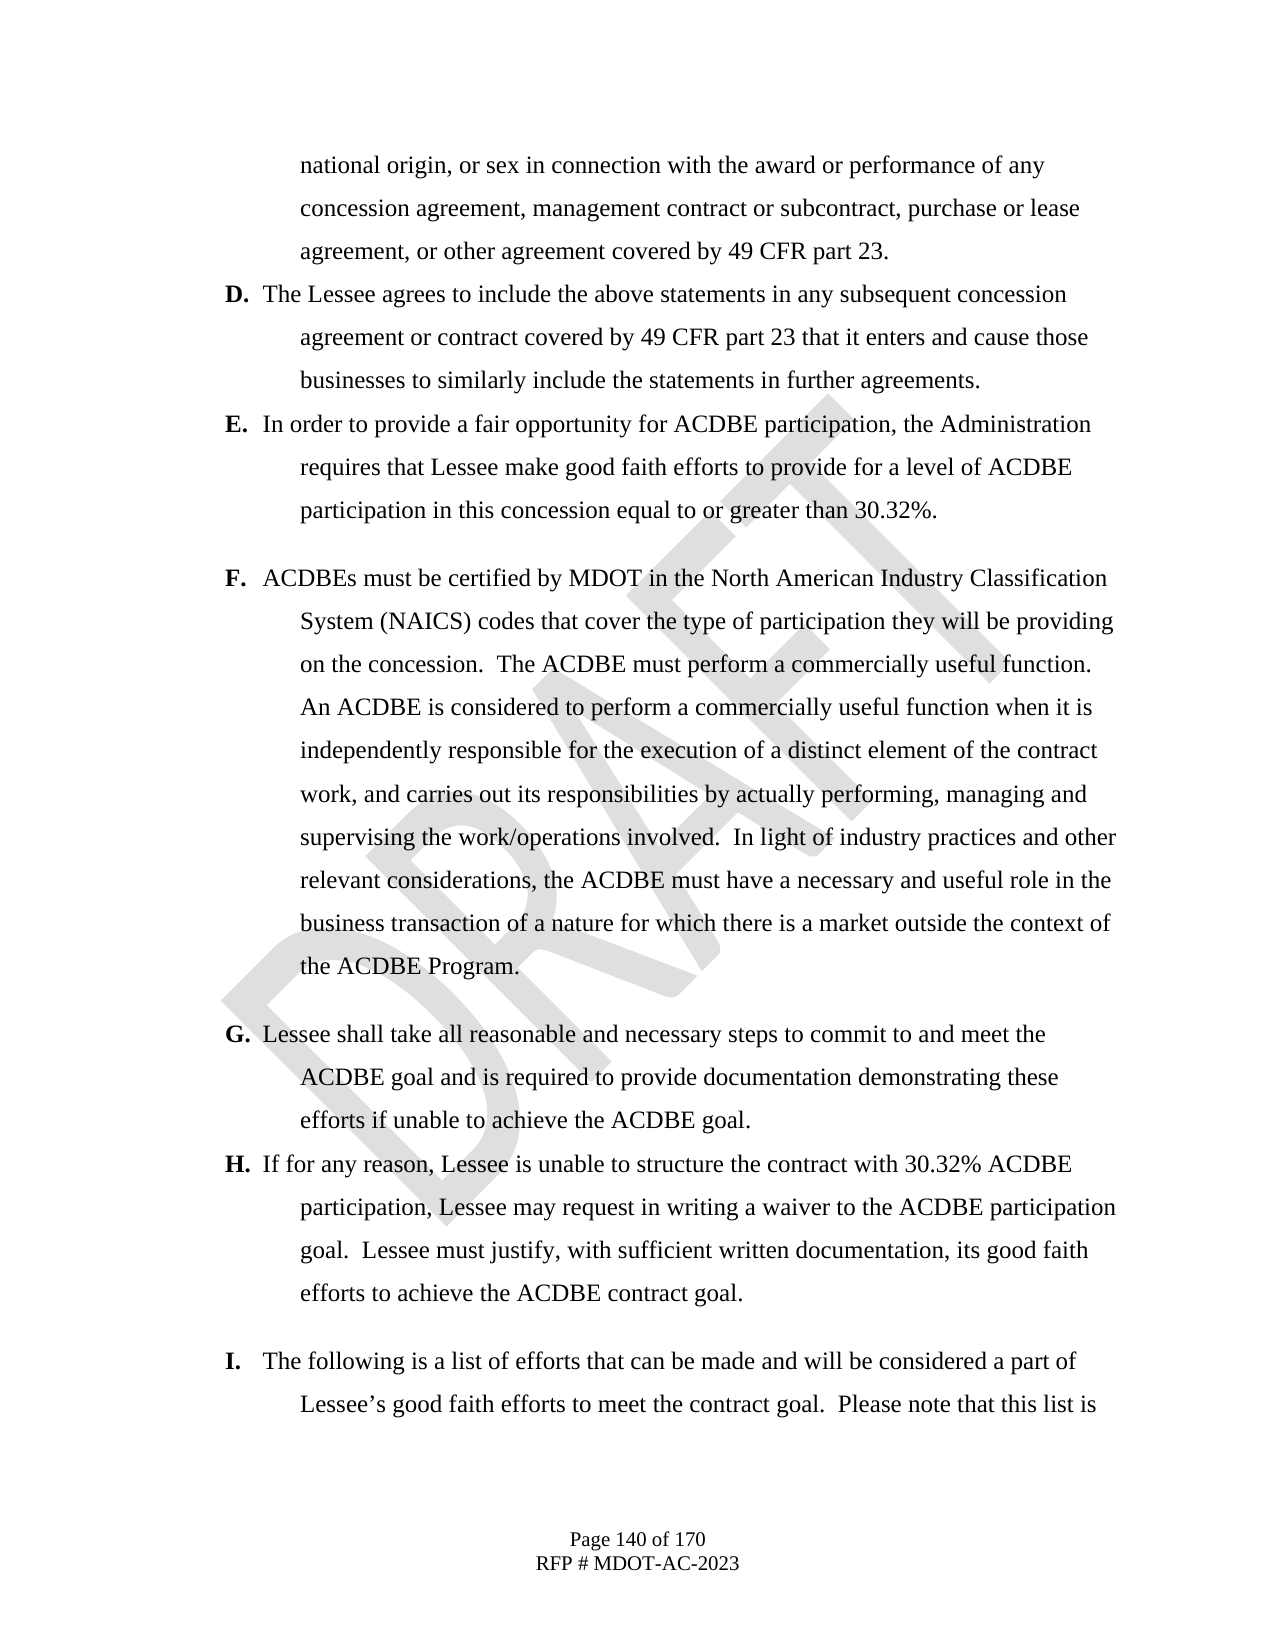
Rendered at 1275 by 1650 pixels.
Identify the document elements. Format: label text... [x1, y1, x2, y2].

list If for any reason, Lessee is unable to structure the contract with 30.32% ACDBE participation, Lessee may request in writing a waiver to the ACDBE participation goal. Lessee must justify, with sufficient written documentation, its good faith efforts to achieve the ACDBE contract goal. [225, 1149, 1125, 1307]
list In order to provide a fair opportunity for ACDBE participation, the Administration requires that Lessee make good faith efforts to provide for a level of ACDBE participation in this concession equal to or greater than 30.32%. [225, 409, 1125, 524]
list ACDBEs must be certified by MDOT in the North American Industry Classification System (NAICS) codes that cover the type of participation they will be providing on the concession. The ACDBE must perform a commercially useful function. An ACDBE is considered to perform a commercially useful function when it is independently responsible for the execution of a distinct element of the contract work, and carries out its responsibilities by actually performing, managing and supervising the work/operations involved. In light of industry practices and other relevant considerations, the ACDBE must have a necessary and useful role in the business transaction of a nature for which there is a market outside the context of the ACDBE Program. [225, 563, 1125, 980]
list Lessee shall take all reasonable and necessary steps to commit to and meet the ACDBE goal and is required to provide documentation demonstrating these efforts if unable to achieve the ACDBE goal. [225, 1019, 1125, 1134]
list The Lessee agrees to include the above statements in any subsequent concession agreement or contract covered by 49 CFR part 23 that it enters and cause those businesses to similarly include the statements in further agreements. [225, 279, 1125, 394]
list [225, 1346, 1125, 1418]
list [225, 150, 1125, 265]
